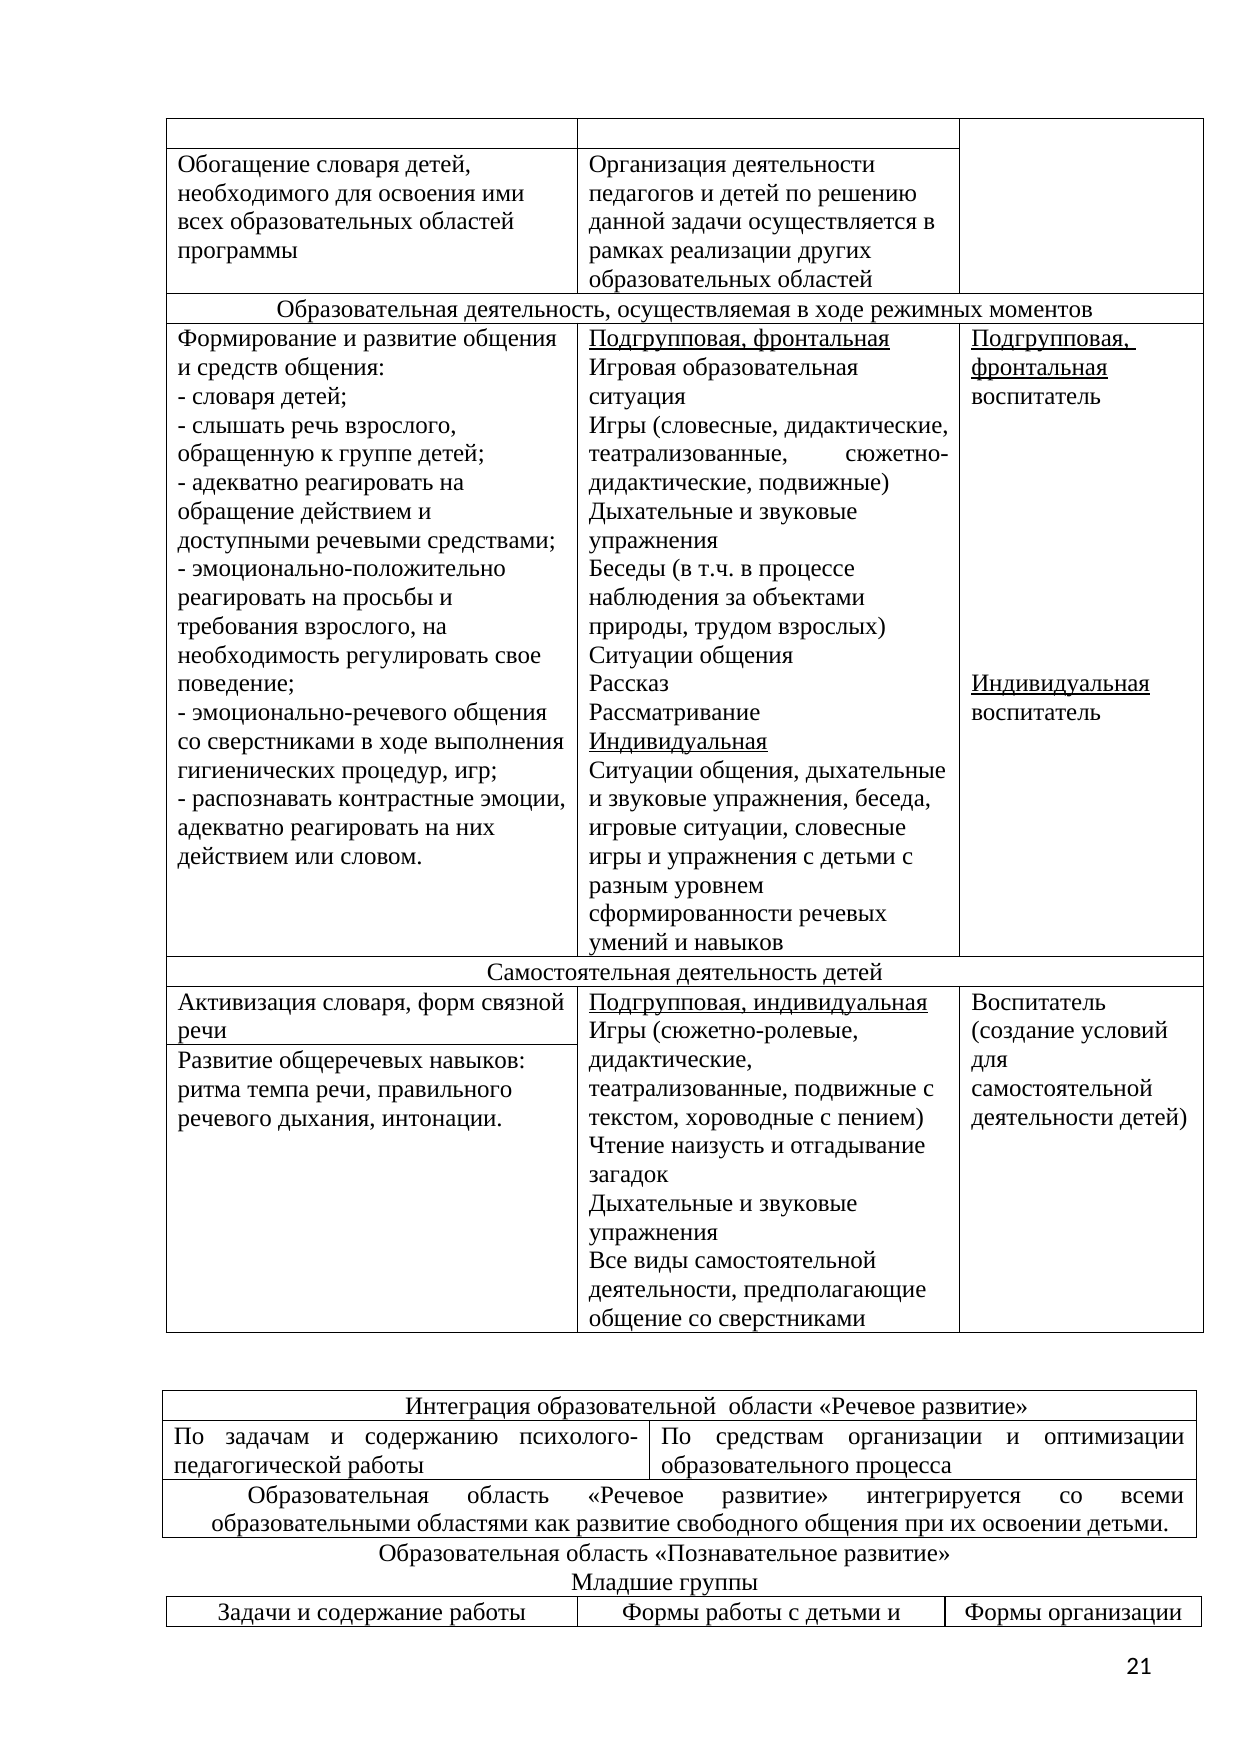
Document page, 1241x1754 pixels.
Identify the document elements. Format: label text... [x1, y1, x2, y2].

table_cell По средствам организации и оптимизации образовательного процесса [650, 1421, 1196, 1479]
text Образовательная область «Познавательное развитие» [177, 1538, 1152, 1567]
table_cell Образовательная деятельность, осуществляемая в ходе режимных моментов [167, 294, 1203, 322]
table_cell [960, 119, 1203, 293]
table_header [946, 1597, 1201, 1626]
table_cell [167, 119, 577, 148]
table_cell Подгрупповая, фронтальная воспитатель Индивидуальная воспитатель [960, 324, 1203, 956]
table_cell Организация деятельности педагогов и детей по решению данной задачи осуществляется в рамках реализации других образовательных областей [578, 149, 959, 293]
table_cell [578, 119, 959, 148]
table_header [578, 1597, 944, 1626]
table_cell По задачам и содержанию психолого-педагогической работы [163, 1421, 649, 1479]
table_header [167, 1597, 577, 1626]
table_cell Формирование и развитие общения и средств общения: - словаря детей; - слышать речь взрослого, обращенную к группе детей; - адекватно реагировать на обращение действием и доступными речевыми средствами; - эмоционально-положительно реагировать на просьбы и требования взрослого, на необходимость регулировать свое поведение; - эмоционально-речевого общения со сверстниками в ходе выполнения гигиенических процедур, игр; - распознавать контрастные эмоции, адекватно реагировать на них действием или словом. [167, 324, 577, 956]
table_cell Воспитатель (создание условий для самостоятельной деятельности детей) [960, 987, 1203, 1332]
table_cell Самостоятельная деятельность детей [167, 957, 1203, 986]
table_cell Обогащение словаря детей, необходимого для освоения ими всех образовательных областей программы [167, 149, 577, 293]
table_cell Образовательная область «Речевое развитие» интегрируется со всеми образовательными областями как развитие свободного общения при их освоении детьми. [163, 1480, 1196, 1537]
table_cell Активизация словаря, форм связной речи [167, 987, 577, 1044]
table_cell Развитие общеречевых навыков: ритма темпа речи, правильного речевого дыхания, интонации. [167, 1045, 577, 1332]
table_cell Подгрупповая, индивидуальная Игры (сюжетно-ролевые, дидактические, театрализованные, подвижные с текстом, хороводные с пением) Чтение наизусть и отгадывание загадок Дыхательные и звуковые упражнения Все виды самостоятельной деятельности, предполагающие общение со сверстниками [578, 987, 959, 1332]
table_header Интеграция образовательной области «Речевое развитие» [163, 1391, 1196, 1420]
table_cell Подгрупповая, фронтальная Игровая образовательная ситуация Игры (словесные, дидактические, театрализованные, сюжетно-дидактические, подвижные) Дыхательные и звуковые упражнения Беседы (в т.ч. в процессе наблюдения за объектами природы, трудом взрослых) Ситуации общения Рассказ Рассматривание Индивидуальная Ситуации общения, дыхательные и звуковые упражнения, беседа, игровые ситуации, словесные игры и упражнения с детьми с разным уровнем сформированности речевых умений и навыков [578, 324, 959, 956]
text Младшие группы [177, 1567, 1152, 1596]
